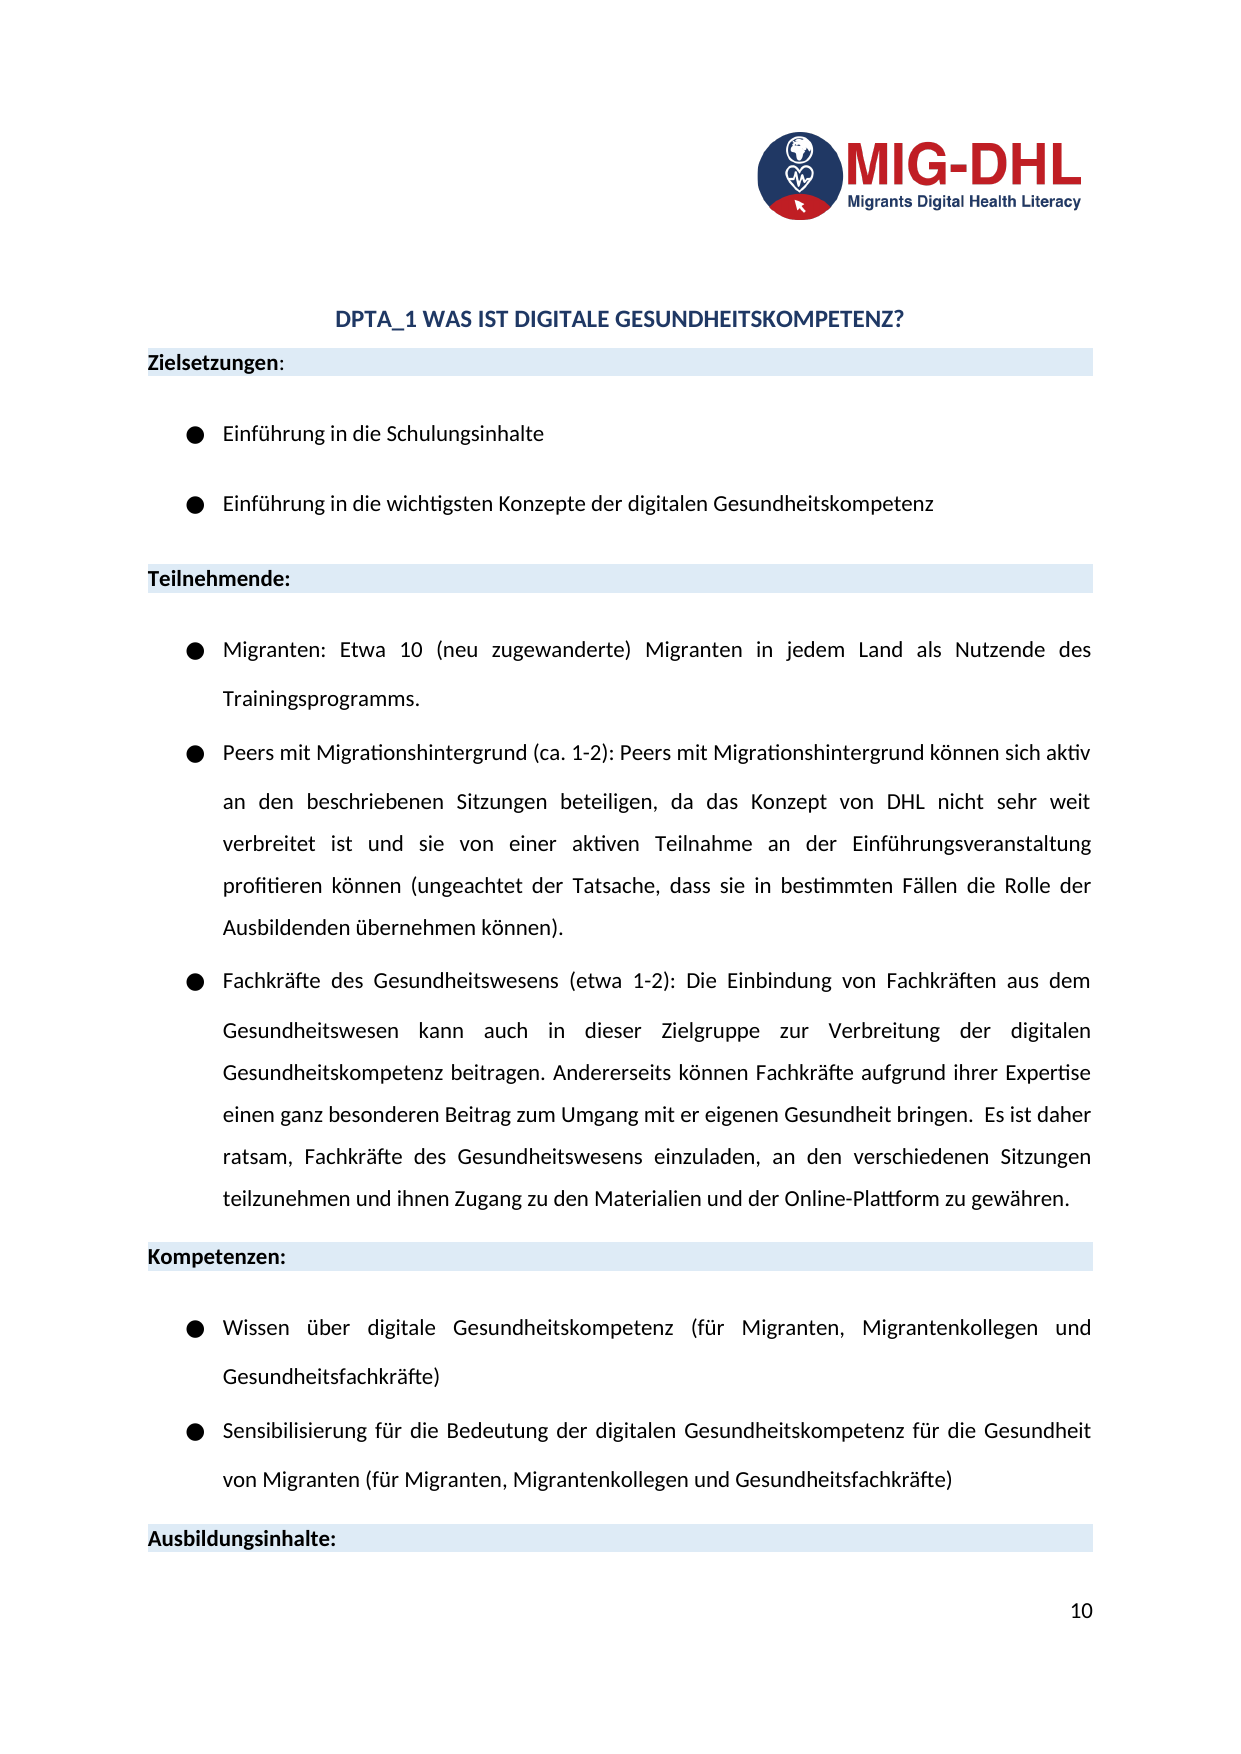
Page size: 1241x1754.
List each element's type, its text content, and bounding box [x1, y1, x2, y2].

list Peers mit Migrationshintergrund (ca. 1-2): Peers mit Migrationshintergrund können sich aktiv an den beschriebenen Sitzungen beteiligen, da das Konzept von DHL nicht sehr weit verbreitet ist und sie von einer aktiven Teilnahme an der Einführungsveranstaltung profitieren können (ungeachtet der Tatsache, dass sie in bestimmten Fällen die Rolle der Ausbildenden übernehmen können). [185, 726, 1093, 941]
text Zielsetzungen: [148, 348, 1093, 376]
list Wissen über digitale Gesundheitskompetenz (für Migranten, Migrantenkollegen und Gesundheitsfachkräfte) [185, 1301, 1093, 1390]
text Teilnehmende: [148, 564, 1093, 593]
list Fachkräfte des Gesundheitswesens (etwa 1-2): Die Einbindung von Fachkräften aus dem Gesundheitswesen kann auch in dieser Zielgruppe zur Verbreitung der digitalen Gesundheitskompetenz beitragen. Andererseits können Fachkräfte aufgrund ihrer Expertise einen ganz besonderen Beitrag zum Umgang mit er eigenen Gesundheit bringen. Es ist daher ratsam, Fachkräfte des Gesundheitswesens einzuladen, an den verschiedenen Sitzungen teilzunehmen und ihnen Zugang zu den Materialien und der Online-Plattform zu gewähren. [185, 955, 1093, 1212]
subtitle DPTA_1 WAS IST DIGITALE GESUNDHEITSKOMPETENZ? [148, 303, 1093, 333]
list Einführung in die wichtigsten Konzepte der digitalen Gesundheitskompetenz [185, 477, 1093, 524]
picture [757, 132, 1081, 220]
list Sensibilisierung für die Bedeutung der digitalen Gesundheitskompetenz für die Gesundheit von Migranten (für Migranten, Migrantenkollegen und Gesundheitsfachkräfte) [185, 1404, 1093, 1493]
text Kompetenzen: [148, 1242, 1093, 1271]
text Ausbildungsinhalte: [148, 1524, 1093, 1552]
list Einführung in die Schulungsinhalte [185, 407, 1093, 454]
list Migranten: Etwa 10 (neu zugewanderte) Migranten in jedem Land als Nutzende des Trainingsprogramms. [185, 623, 1093, 712]
